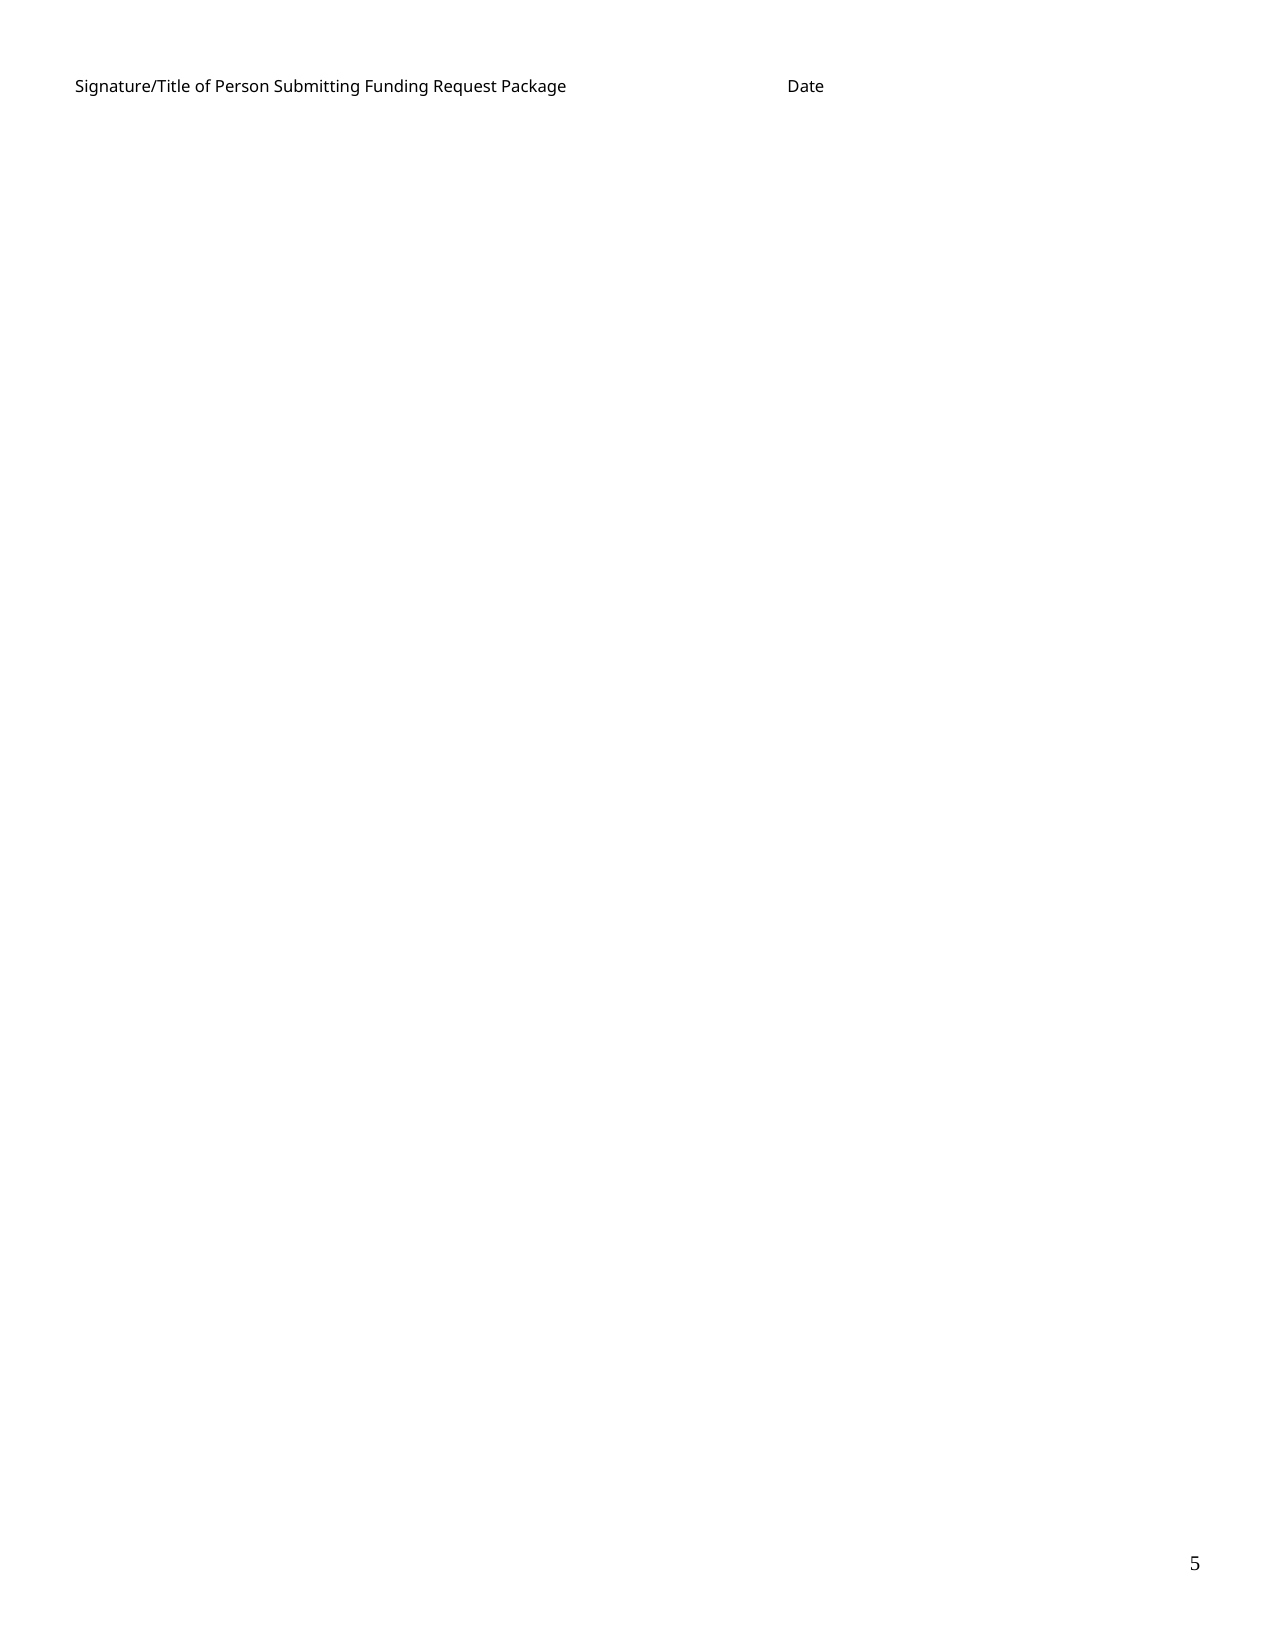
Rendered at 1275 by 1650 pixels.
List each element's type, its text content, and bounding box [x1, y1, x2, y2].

text Signature/Title of Person Submitting Funding Request Package Date [75, 75, 1200, 98]
